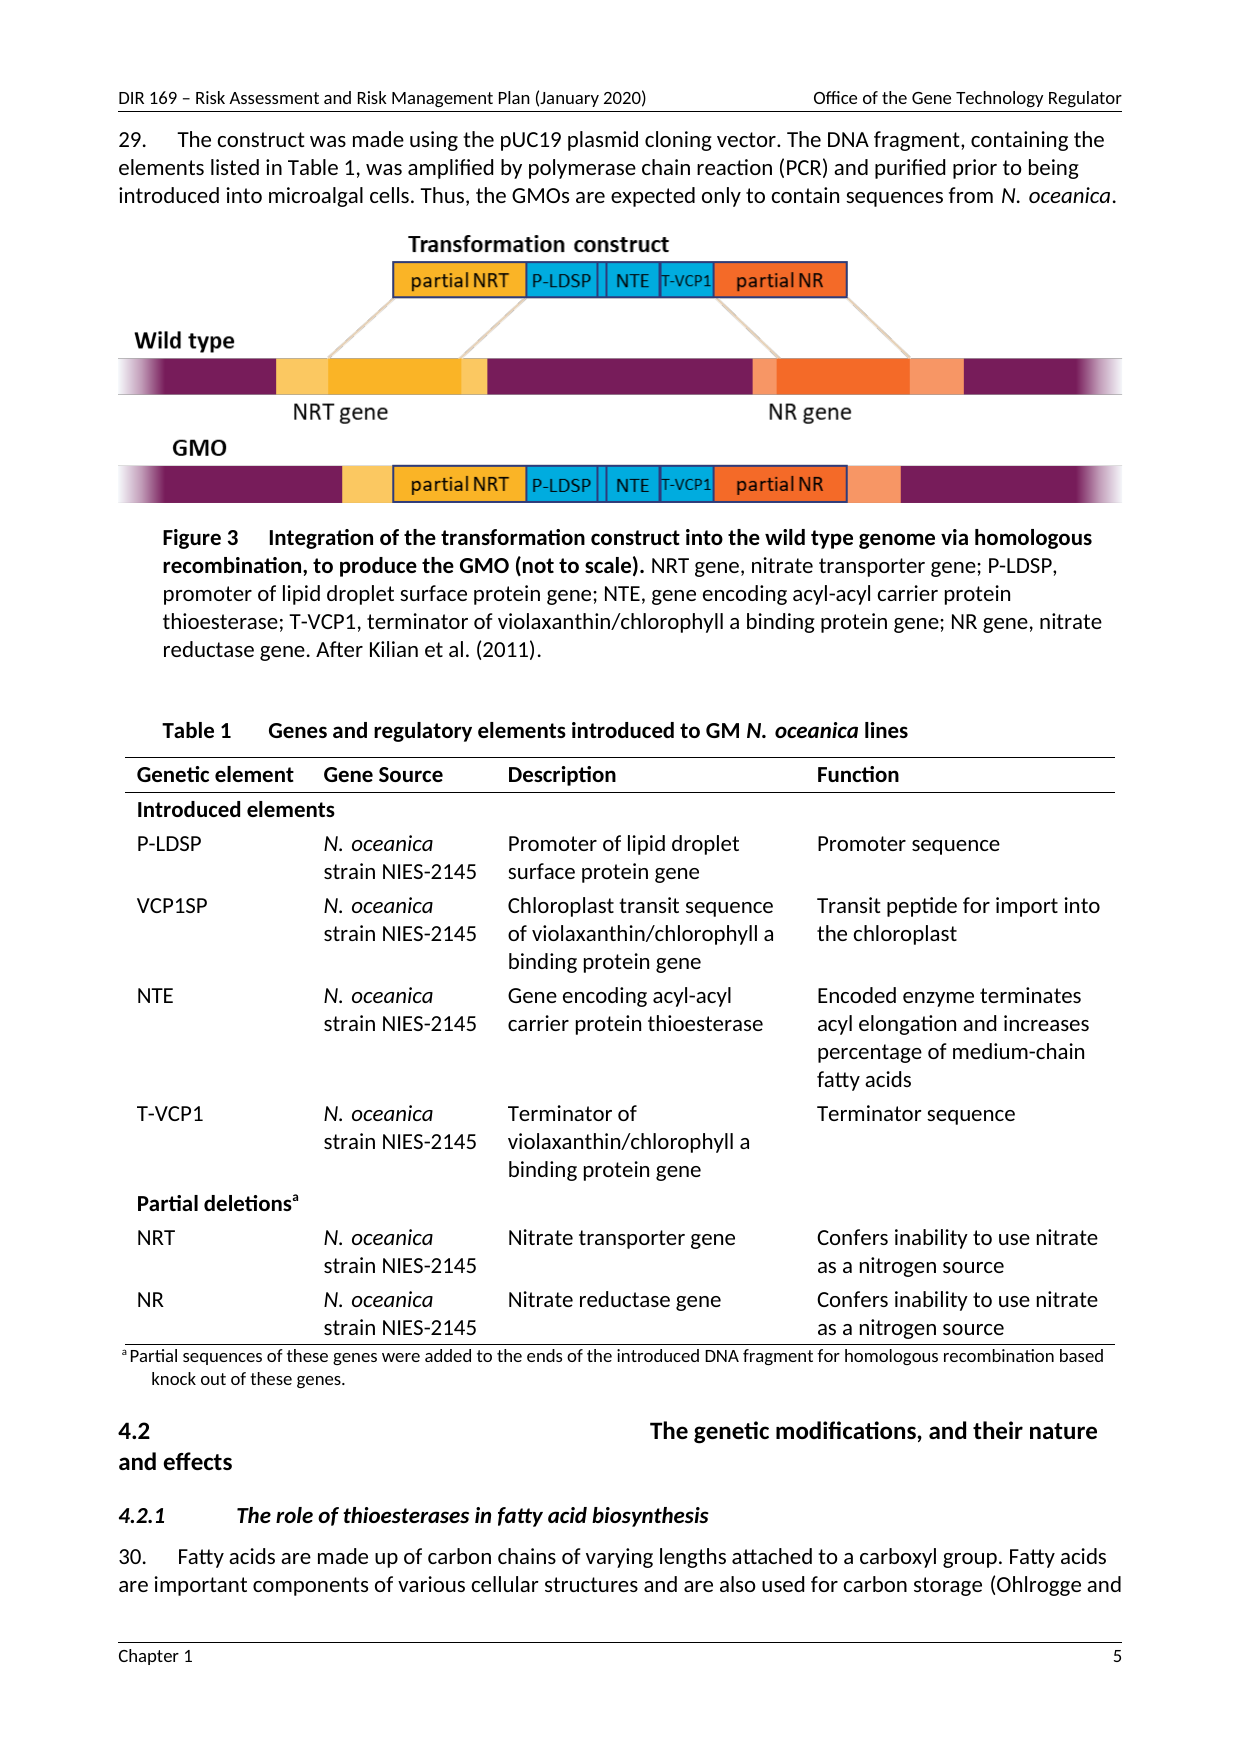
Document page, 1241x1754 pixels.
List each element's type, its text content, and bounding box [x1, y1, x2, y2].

table_cell Promoter of lipid droplet surface protein gene [496, 826, 806, 888]
table_cell Nitrate transporter gene [496, 1220, 806, 1282]
table_cell P-LDSP [125, 826, 312, 888]
table_header Function [806, 758, 1115, 792]
subtitle The genetic modifications, and their nature and effects [118, 1416, 1122, 1477]
table_cell NRT [125, 1220, 312, 1282]
table_cell Partial deletionsa [125, 1186, 1115, 1220]
table_cell Confers inability to use nitrate as a nitrogen source [806, 1282, 1115, 1344]
table_cell Terminator of violaxanthin/chlorophyll a binding protein gene [496, 1096, 806, 1186]
picture [118, 221, 1123, 511]
table_cell Gene encoding acyl-acyl carrier protein thioesterase [496, 978, 806, 1096]
table_cell Chloroplast transit sequence of violaxanthin/chlorophyll a binding protein gene [496, 888, 806, 978]
table_cell Confers inability to use nitrate as a nitrogen source [806, 1220, 1115, 1282]
table_header Genetic element [125, 758, 312, 792]
subtitle Genes and regulatory elements introduced to GM N. oceanica lines [162, 716, 1122, 744]
table_cell N. oceanica strain NIES-2145 [312, 826, 496, 888]
table_cell Nitrate reductase gene [496, 1282, 806, 1344]
table_cell Transit peptide for import into the chloroplast [806, 888, 1115, 978]
text The construct was made using the pUC19 plasmid cloning vector. The DNA fragment, containing the elements listed in Table 1, was amplified by polymerase chain reaction (PCR) and purified prior to being introduced into microalgal cells. Thus, the GMOs are expected only to contain sequences from N. oceanica. [118, 125, 1122, 209]
table_cell N. oceanica strain NIES-2145 [312, 1282, 496, 1344]
table_cell T-VCP1 [125, 1096, 312, 1186]
subtitle The role of thioesterases in fatty acid biosynthesis [118, 1502, 1122, 1529]
table_cell N. oceanica strain NIES-2145 [312, 978, 496, 1096]
table_cell Terminator sequence [806, 1096, 1115, 1186]
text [118, 1542, 1122, 1598]
table_cell N. oceanica strain NIES-2145 [312, 888, 496, 978]
table_cell Encoded enzyme terminates acyl elongation and increases percentage of medium-chain fatty acids [806, 978, 1115, 1096]
table_cell Promoter sequence [806, 826, 1115, 888]
table_cell NTE [125, 978, 312, 1096]
text Integration of the transformation construct into the wild type genome via homologous recombination, to produce the GMO (not to scale). NRT gene, nitrate transporter gene; P-LDSP, promoter of lipid droplet surface protein gene; NTE, gene encoding acyl-acyl carrier protein thioesterase; T-VCP1, terminator of violaxanthin/chlorophyll a binding protein gene; NR gene, nitrate reductase gene. After Kilian et al. (2011). [162, 523, 1122, 663]
table_header Gene Source [312, 758, 496, 792]
table_cell N. oceanica strain NIES-2145 [312, 1220, 496, 1282]
table_cell VCP1SP [125, 888, 312, 978]
list a Partial sequences of these genes were added to the ends of the introduced DNA fragment for homologous recombination based knock out of these genes. [122, 1345, 1122, 1391]
table_cell Introduced elements [125, 793, 1115, 826]
table_cell NR [125, 1282, 312, 1344]
table_cell N. oceanica strain NIES-2145 [312, 1096, 496, 1186]
table_header Description [496, 758, 806, 792]
